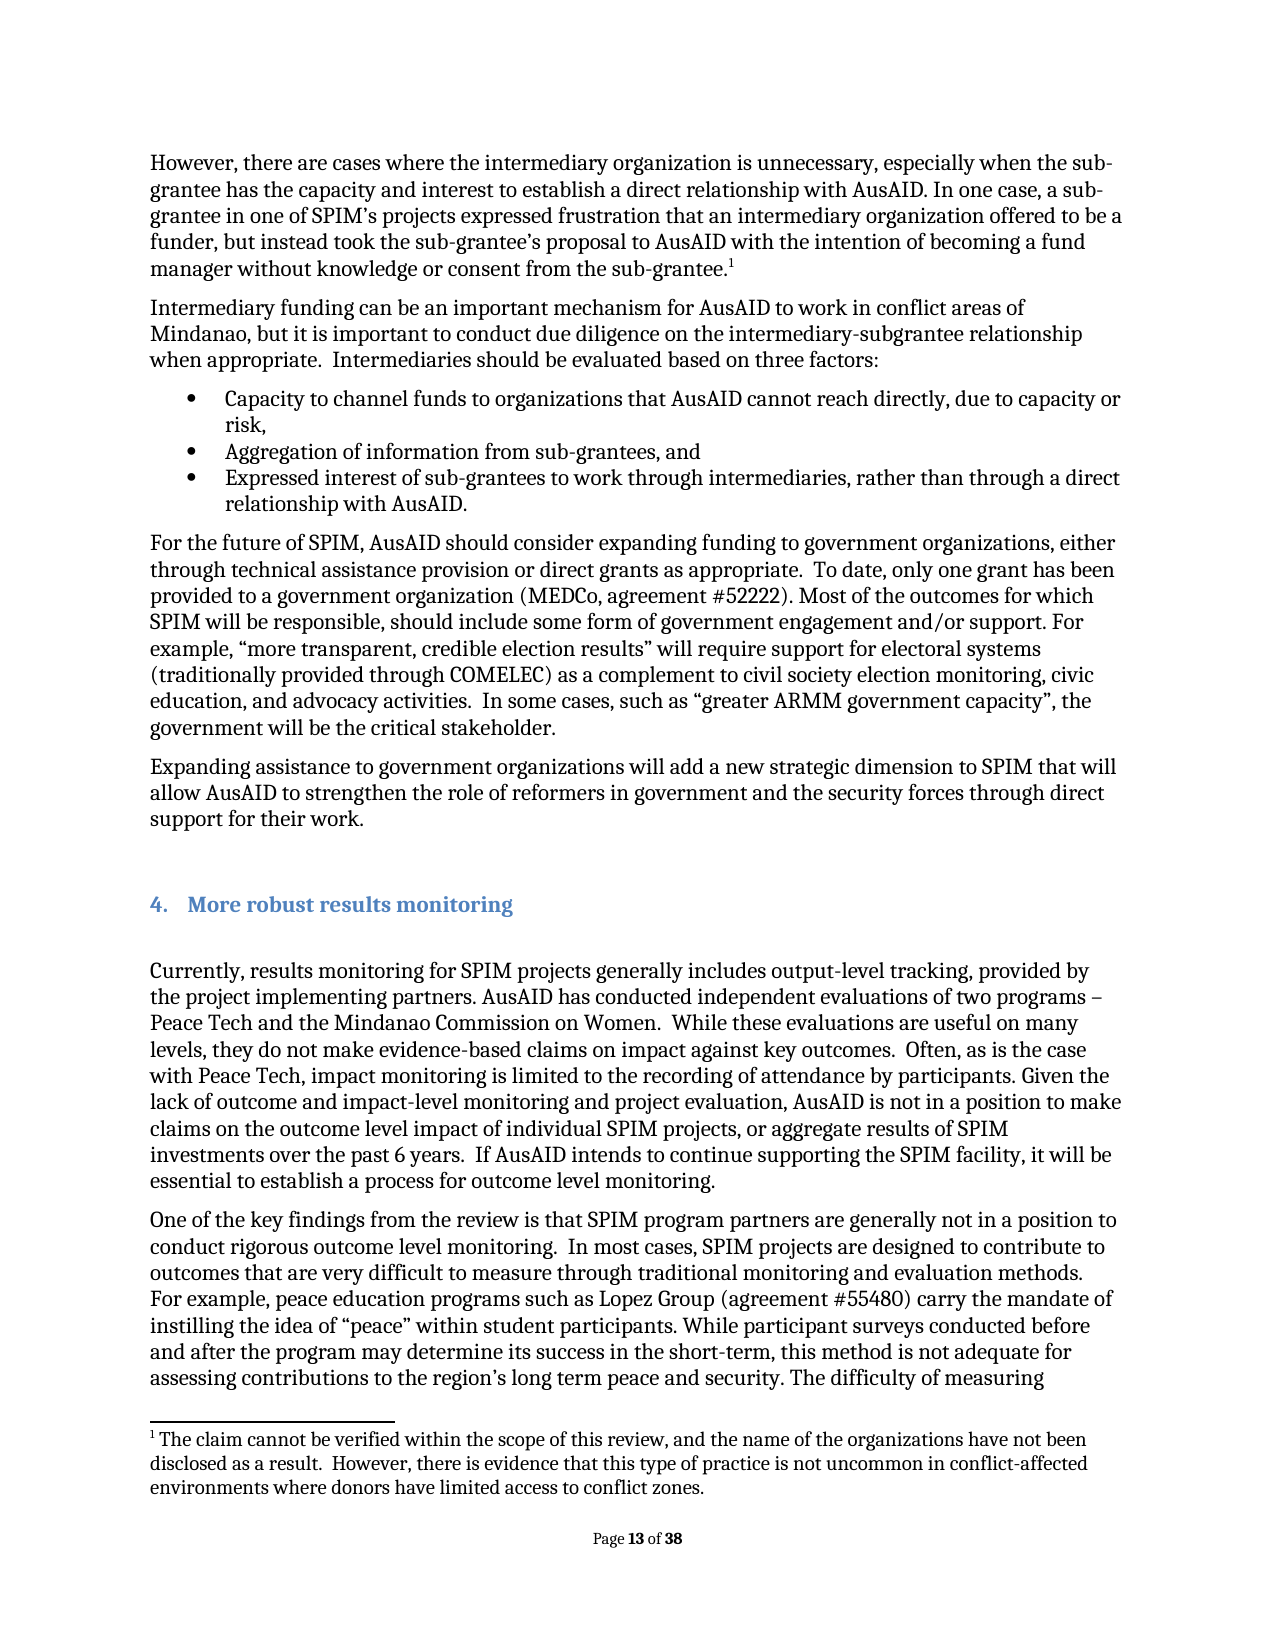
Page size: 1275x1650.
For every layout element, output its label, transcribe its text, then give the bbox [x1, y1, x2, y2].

list Aggregation of information from sub-grantees, and [187, 438, 1125, 465]
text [150, 150, 1125, 282]
text Currently, results monitoring for SPIM projects generally includes output-level tracking, provided by the project implementing partners. AusAID has conducted independent evaluations of two programs – Peace Tech and the Mindanao Commission on Women. While these evaluations are useful on many levels, they do not make evidence-based claims on impact against key outcomes. Often, as is the case with Peace Tech, impact monitoring is limited to the recording of attendance by participants. Given the lack of outcome and impact-level monitoring and project evaluation, AusAID is not in a position to make claims on the outcome level impact of individual SPIM projects, or aggregate results of SPIM investments over the past 6 years. If AusAID intends to continue supporting the SPIM facility, it will be essential to establish a process for outcome level monitoring. [150, 957, 1125, 1194]
text For the future of SPIM, AusAID should consider expanding funding to government organizations, either through technical assistance provision or direct grants as appropriate. To date, only one grant has been provided to a government organization (MEDCo, agreement #52222). Most of the outcomes for which SPIM will be responsible, should include some form of government engagement and/or support. For example, “more transparent, credible election results” will require support for electoral systems (traditionally provided through COMELEC) as a complement to civil society election monitoring, civic education, and advocacy activities. In some cases, such as “greater ARMM government capacity”, the government will be the critical stakeholder. [150, 530, 1125, 741]
text Intermediary funding can be an important mechanism for AusAID to work in conflict areas of Mindanao, but it is important to conduct due diligence on the intermediary-subgrantee relationship when appropriate. Intermediaries should be evaluated based on three factors: [150, 294, 1125, 373]
list Capacity to channel funds to organizations that AusAID cannot reach directly, due to capacity or risk, [187, 386, 1125, 438]
text Expanding assistance to government organizations will add a new strategic dimension to SPIM that will allow AusAID to strengthen the role of reformers in government and the security forces through direct support for their work. [150, 753, 1125, 832]
subtitle More robust results monitoring [150, 892, 1125, 918]
list Expressed interest of sub-grantees to work through intermediaries, rather than through a direct relationship with AusAID. [187, 465, 1125, 518]
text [150, 1207, 1125, 1392]
